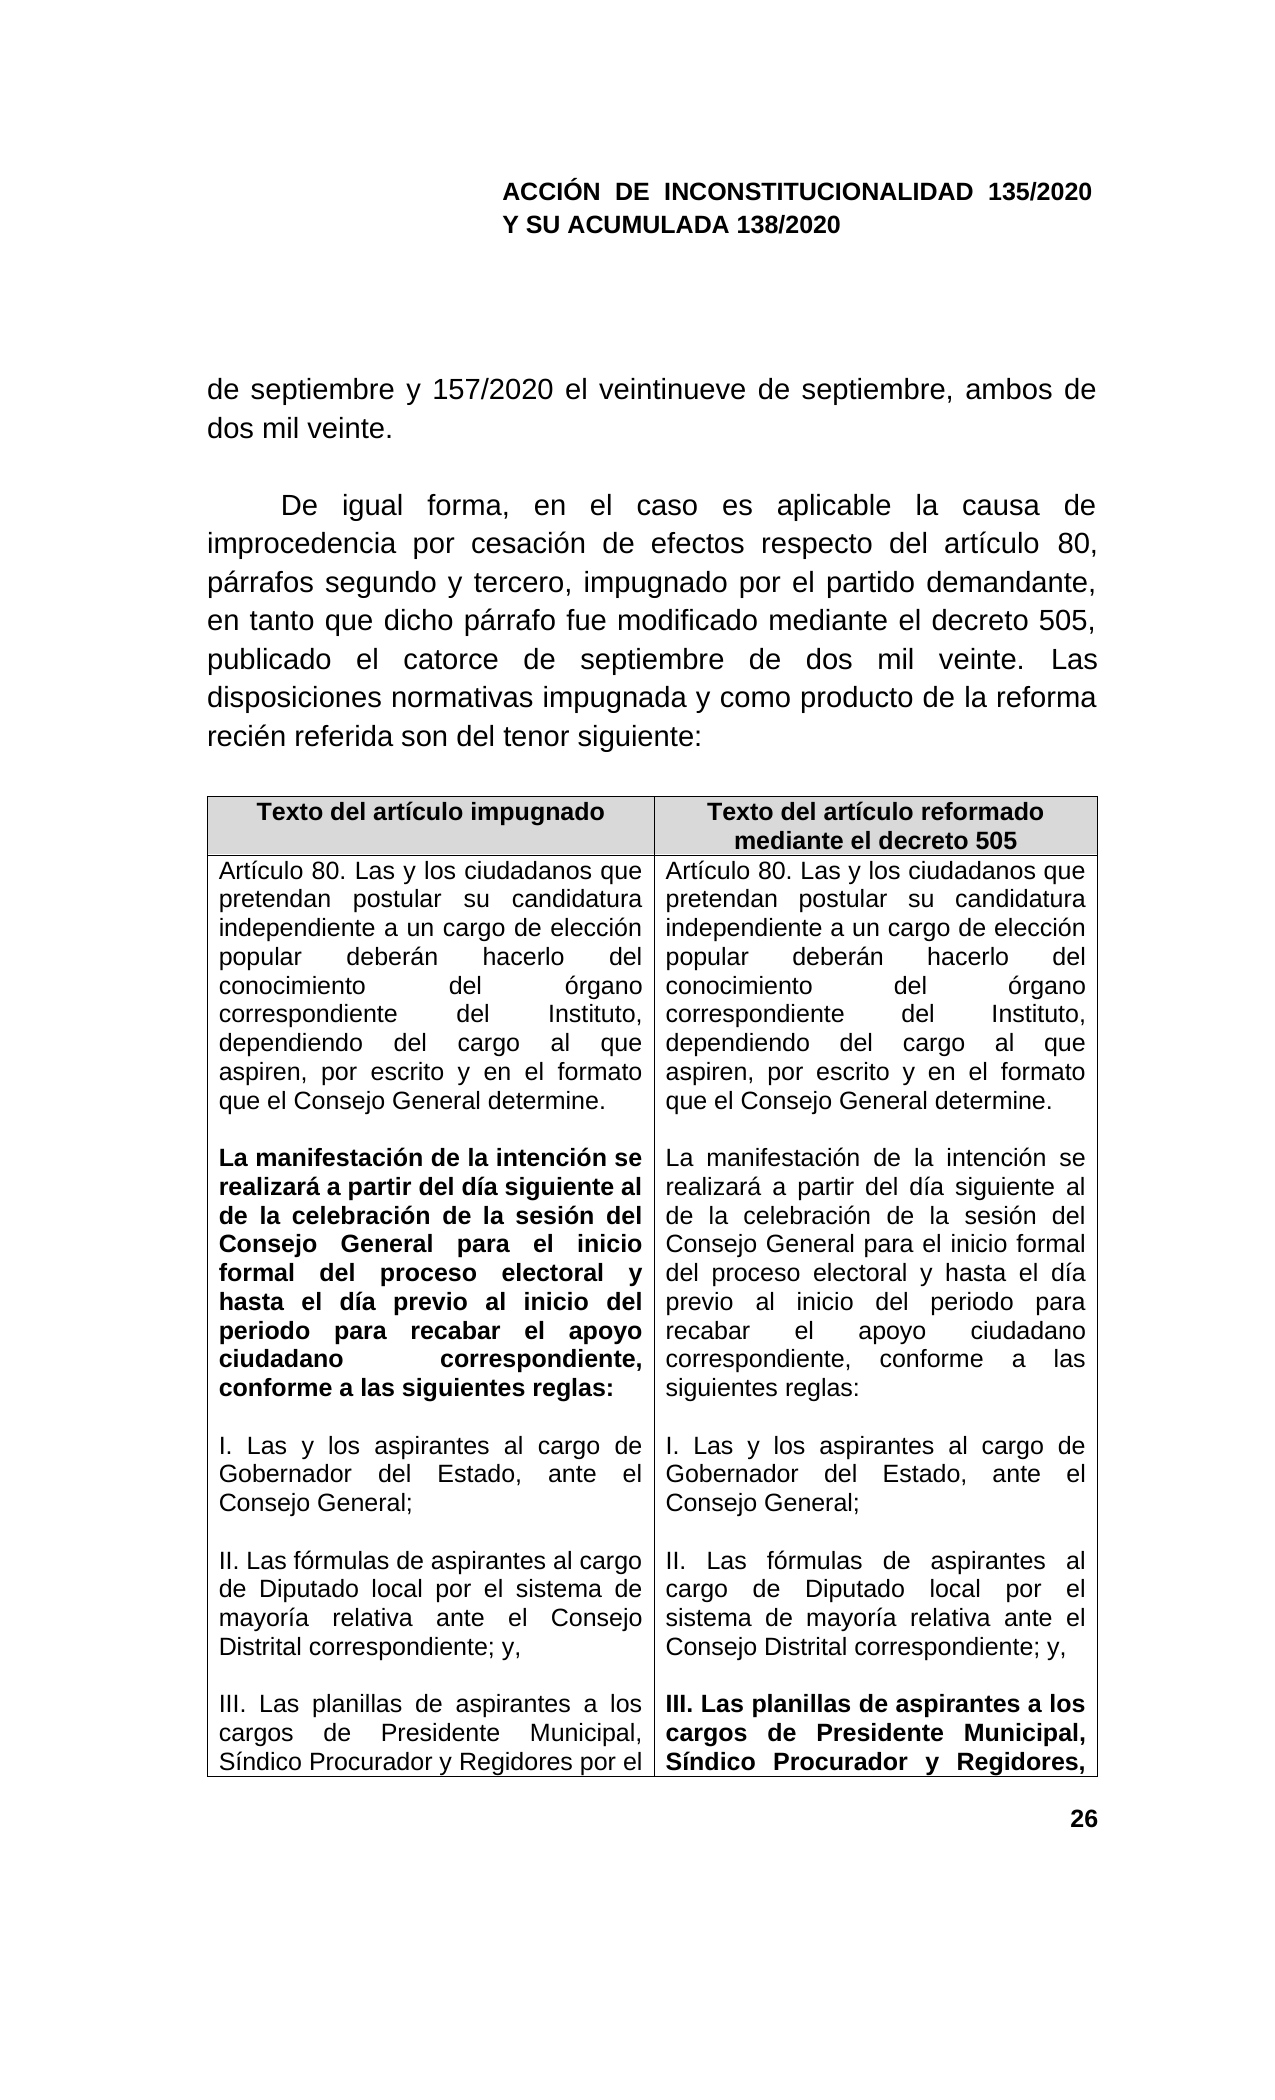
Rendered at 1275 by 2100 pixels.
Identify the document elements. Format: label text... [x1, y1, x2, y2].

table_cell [208, 856, 654, 1776]
table_header Texto del artículo impugnado [208, 797, 654, 854]
text De igual forma, en el caso es aplicable la causa de improcedencia por cesación de efectos respecto del artículo 80, párrafos segundo y tercero, impugnado por el partido demandante, en tanto que dicho párrafo fue modificado mediante el decreto 505, publicado el catorce de septiembre de dos mil veinte. Las disposiciones normativas impugnada y como producto de la reforma recién referida son del tenor siguiente: [207, 488, 1098, 752]
table_header Texto del artículo reformado mediante el decreto 505 [655, 797, 1097, 854]
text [207, 372, 1098, 444]
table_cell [655, 856, 1097, 1776]
